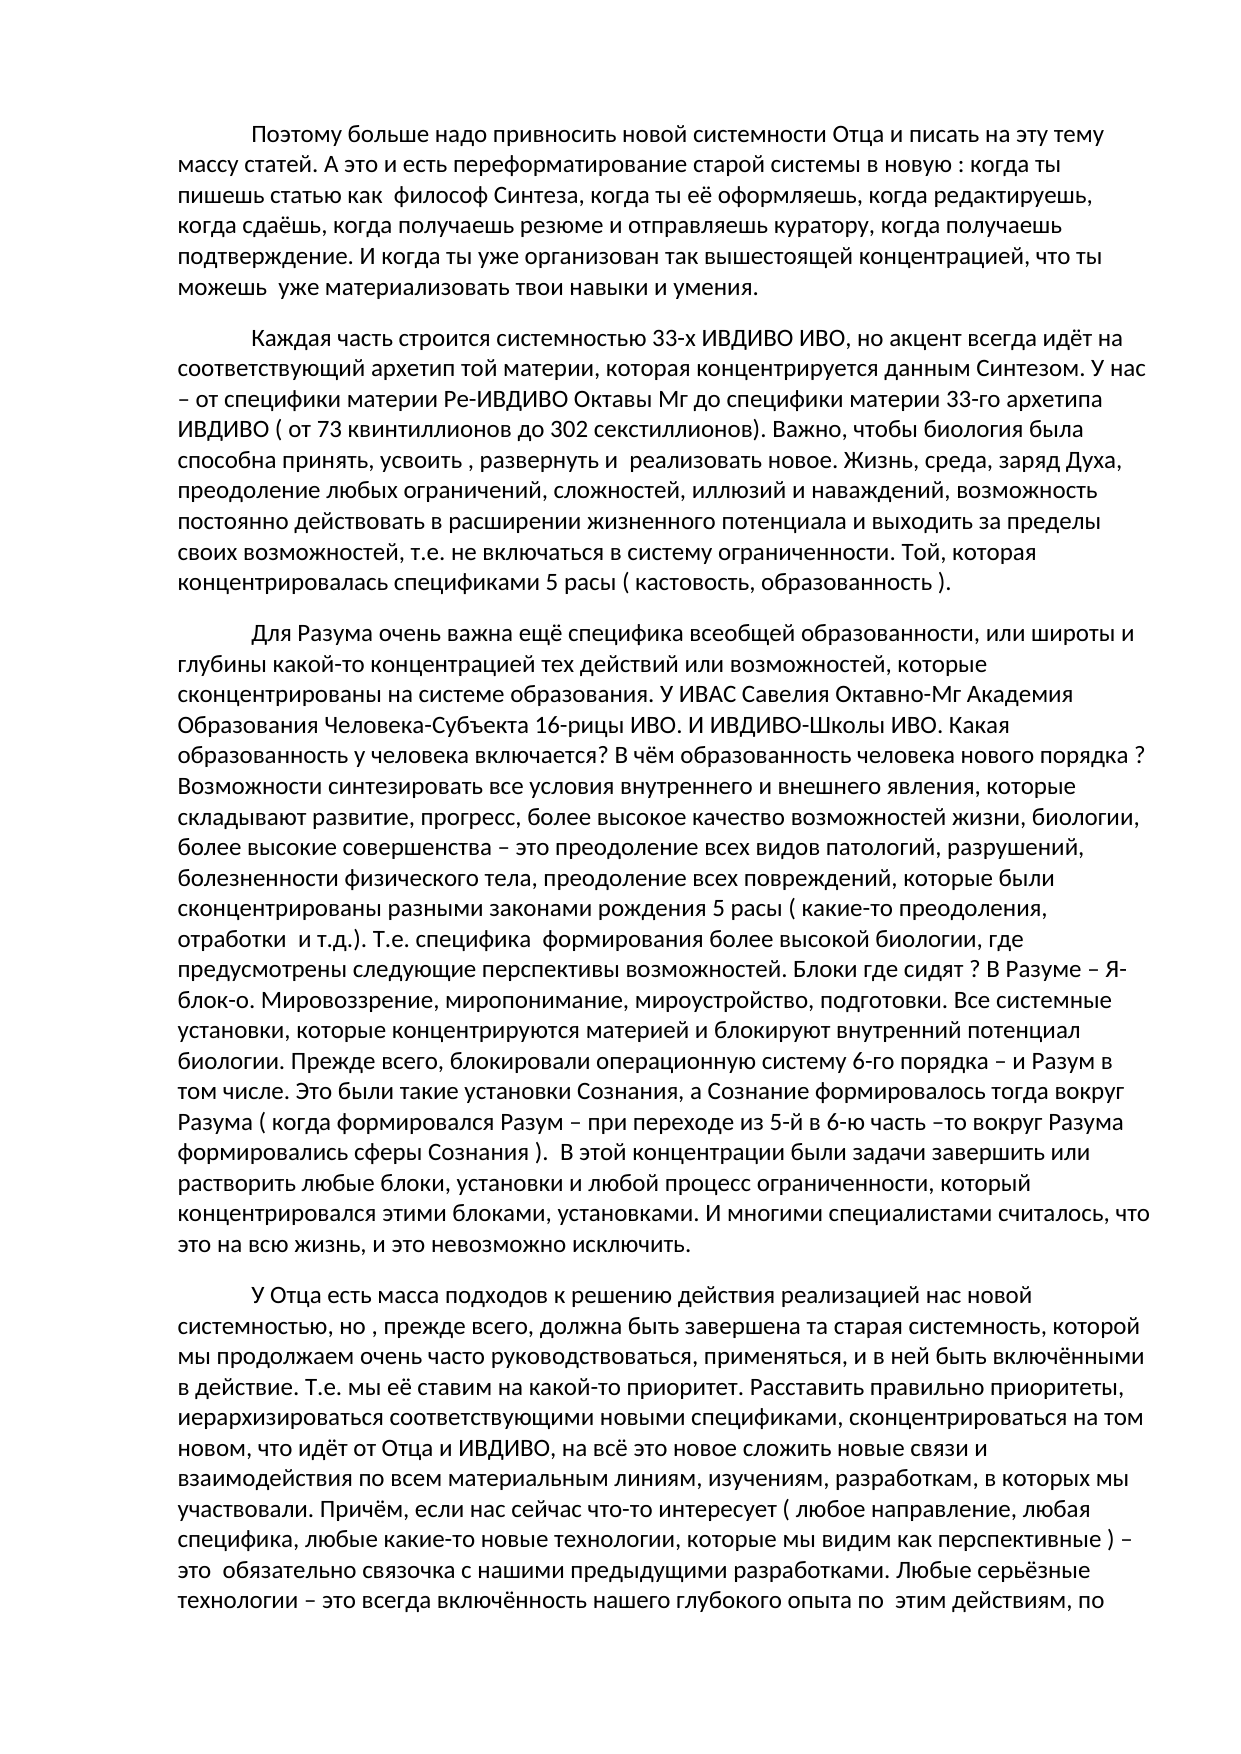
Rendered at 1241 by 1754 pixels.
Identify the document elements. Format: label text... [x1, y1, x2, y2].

text Для Разума очень важна ещё специфика всеобщей образованности, или широты и глубины какой-то концентрацией тех действий или возможностей, которые сконцентрированы на системе образования. У ИВАС Савелия Октавно-Мг Академия Образования Человека-Субъекта 16-рицы ИВО. И ИВДИВО-Школы ИВО. Какая образованность у человека включается? В чём образованность человека нового порядка ? Возможности синтезировать все условия внутреннего и внешнего явления, которые складывают развитие, прогресс, более высокое качество возможностей жизни, биологии, более высокие совершенства – это преодоление всех видов патологий, разрушений, болезненности физического тела, преодоление всех повреждений, которые были сконцентрированы разными законами рождения 5 расы ( какие-то преодоления, отработки и т.д.). Т.е. специфика формирования более высокой биологии, где предусмотрены следующие перспективы возможностей. Блоки где сидят ? В Разуме – Я-блок-о. Мировоззрение, миропонимание, мироустройство, подготовки. Все системные установки, которые концентрируются материей и блокируют внутренний потенциал биологии. Прежде всего, блокировали операционную систему 6-го порядка – и Разум в том числе. Это были такие установки Сознания, а Сознание формировалось тогда вокруг Разума ( когда формировался Разум – при переходе из 5-й в 6-ю часть –то вокруг Разума формировались сферы Сознания ). В этой концентрации были задачи завершить или растворить любые блоки, установки и любой процесс ограниченности, который концентрировался этими блоками, установками. И многими специалистами считалось, что это на всю жизнь, и это невозможно исключить. [177, 618, 1152, 1258]
text Поэтому больше надо привносить новой системности Отца и писать на эту тему массу статей. А это и есть переформатирование старой системы в новую : когда ты пишешь статью как философ Синтеза, когда ты её оформляешь, когда редактируешь, когда сдаёшь, когда получаешь резюме и отправляешь куратору, когда получаешь подтверждение. И когда ты уже организован так вышестоящей концентрацией, что ты можешь уже материализовать твои навыки и умения. [177, 118, 1152, 301]
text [177, 1279, 1152, 1615]
text Каждая часть строится системностью 33-х ИВДИВО ИВО, но акцент всегда идёт на соответствующий архетип той материи, которая концентрируется данным Синтезом. У нас – от специфики материи Ре-ИВДИВО Октавы Мг до специфики материи 33-го архетипа ИВДИВО ( от 73 квинтиллионов до 302 секстиллионов). Важно, чтобы биология была способна принять, усвоить , развернуть и реализовать новое. Жизнь, среда, заряд Духа, преодоление любых ограничений, сложностей, иллюзий и наваждений, возможность постоянно действовать в расширении жизненного потенциала и выходить за пределы своих возможностей, т.е. не включаться в систему ограниченности. Той, которая концентрировалась спецификами 5 расы ( кастовость, образованность ). [177, 322, 1152, 597]
